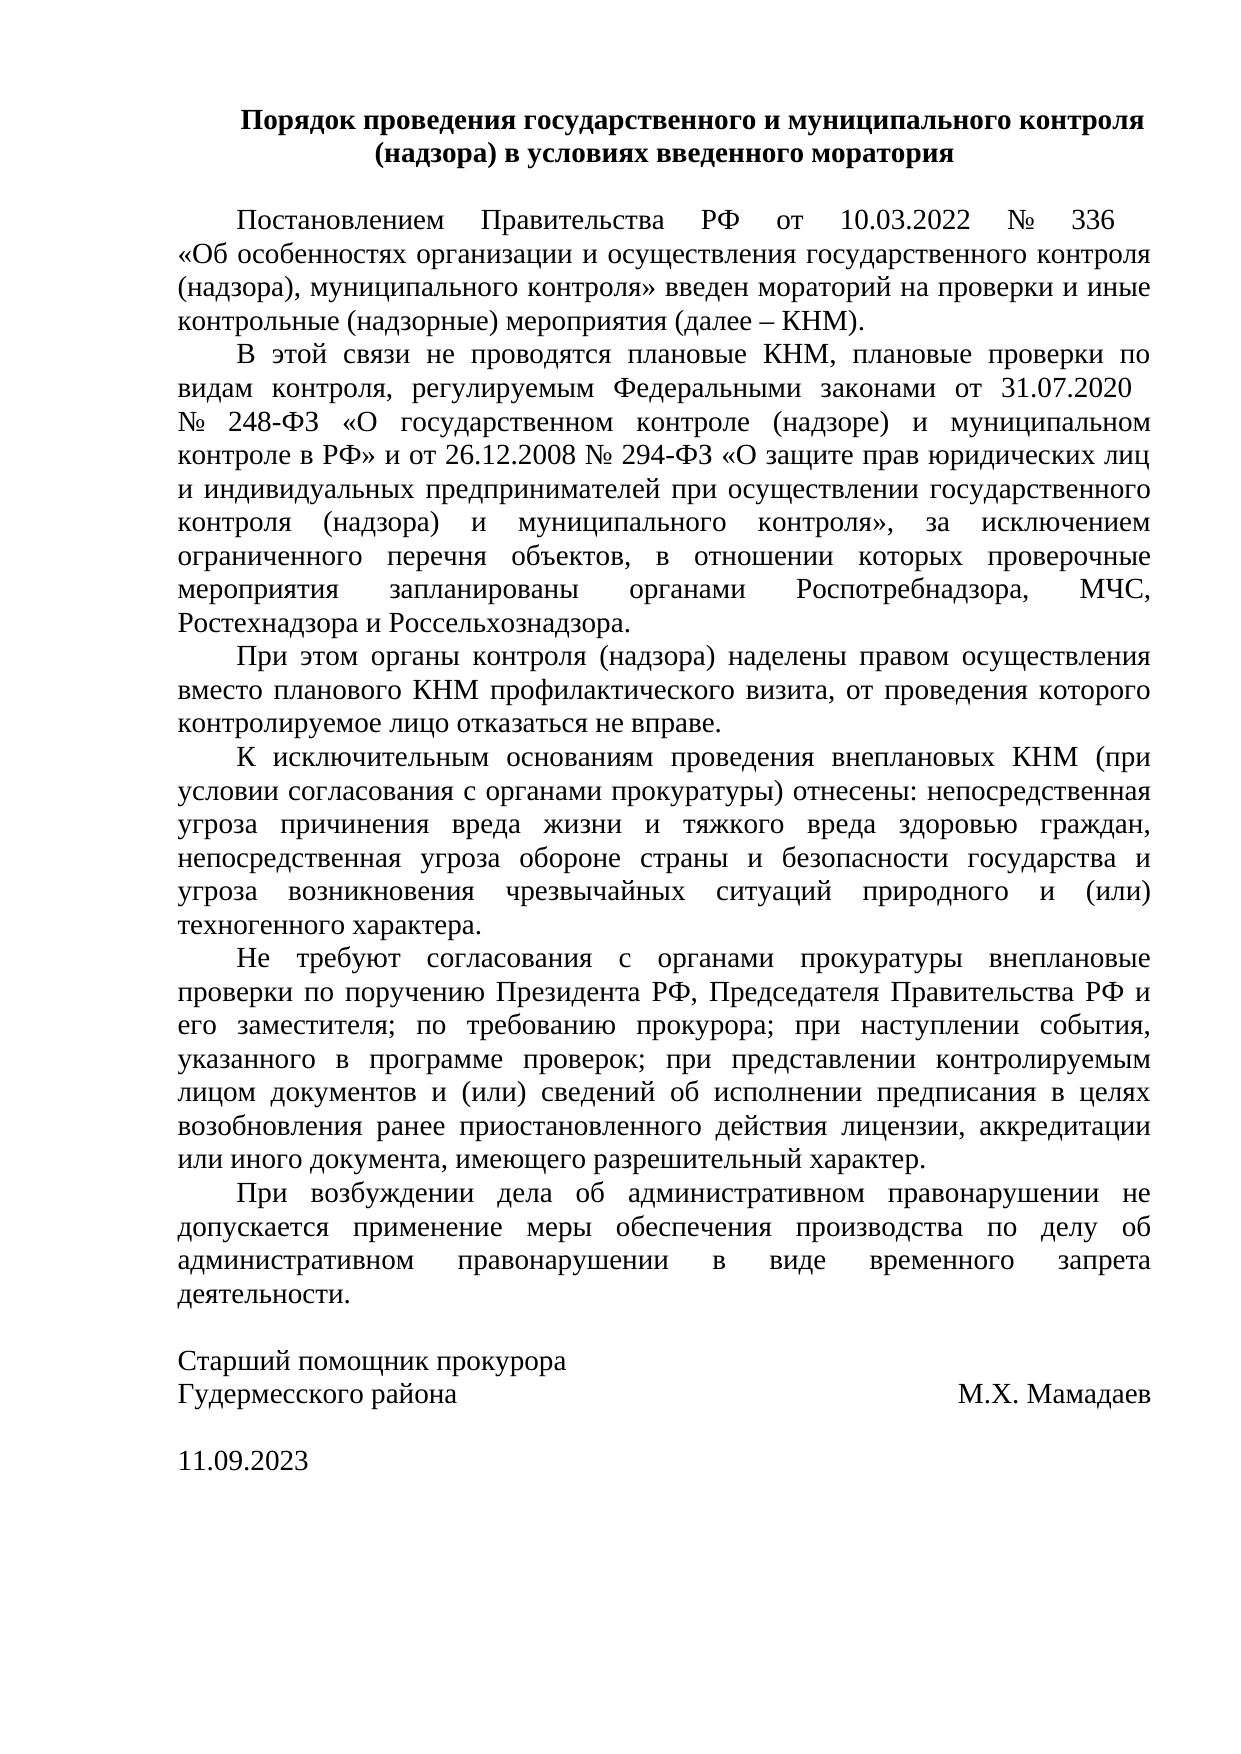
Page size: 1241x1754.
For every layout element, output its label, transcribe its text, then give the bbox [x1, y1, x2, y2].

text Старший помощник прокурора [177, 1343, 1152, 1376]
text Не требуют согласования с органами прокуратуры внеплановые проверки по поручению Президента РФ, Председателя Правительства РФ и его заместителя; по требованию прокурора; при наступлении события, указанного в программе проверок; при представлении контролируемым лицом документов и (или) сведений об исполнении предписания в целях возобновления ранее приостановленного действия лицензии, аккредитации или иного документа, имеющего разрешительный характер. [177, 940, 1152, 1175]
text Постановлением Правительства РФ от 10.03.2022 № 336 «Об особенностях организации и осуществления государственного контроля (надзора), муниципального контроля» введен мораторий на проверки и иные контрольные (надзорные) мероприятия (далее – КНМ). [177, 202, 1152, 337]
text При этом органы контроля (надзора) наделены правом осуществления вместо планового КНМ профилактического визита, от проведения которого контролируемое лицо отказаться не вправе. [177, 638, 1152, 739]
text Гудермесского района М.Х. Мамадаев [177, 1376, 1152, 1410]
text Порядок проведения государственного и муниципального контроля (надзора) в условиях введенного моратория [177, 102, 1152, 169]
text 11.09.2023 [177, 1443, 1152, 1477]
text К исключительным основаниям проведения внеплановых КНМ (при условии согласования с органами прокуратуры) отнесены: непосредственная угроза причинения вреда жизни и тяжкого вреда здоровью граждан, непосредственная угроза обороне страны и безопасности государства и угроза возникновения чрезвычайных ситуаций природного и (или) техногенного характера. [177, 739, 1152, 940]
text В этой связи не проводятся плановые КНМ, плановые проверки по видам контроля, регулируемым Федеральными законами от 31.07.2020 № 248-ФЗ «О государственном контроле (надзоре) и муниципальном контроле в РФ» и от 26.12.2008 № 294-ФЗ «О защите прав юридических лиц и индивидуальных предпринимателей при осуществлении государственного контроля (надзора) и муниципального контроля», за исключением ограниченного перечня объектов, в отношении которых проверочные мероприятия запланированы органами Роспотребнадзора, МЧС, Ростехнадзора и Россельхознадзора. [177, 337, 1152, 638]
text При возбуждении дела об административном правонарушении не допускается применение меры обеспечения производства по делу об административном правонарушении в виде временного запрета деятельности. [177, 1175, 1152, 1309]
